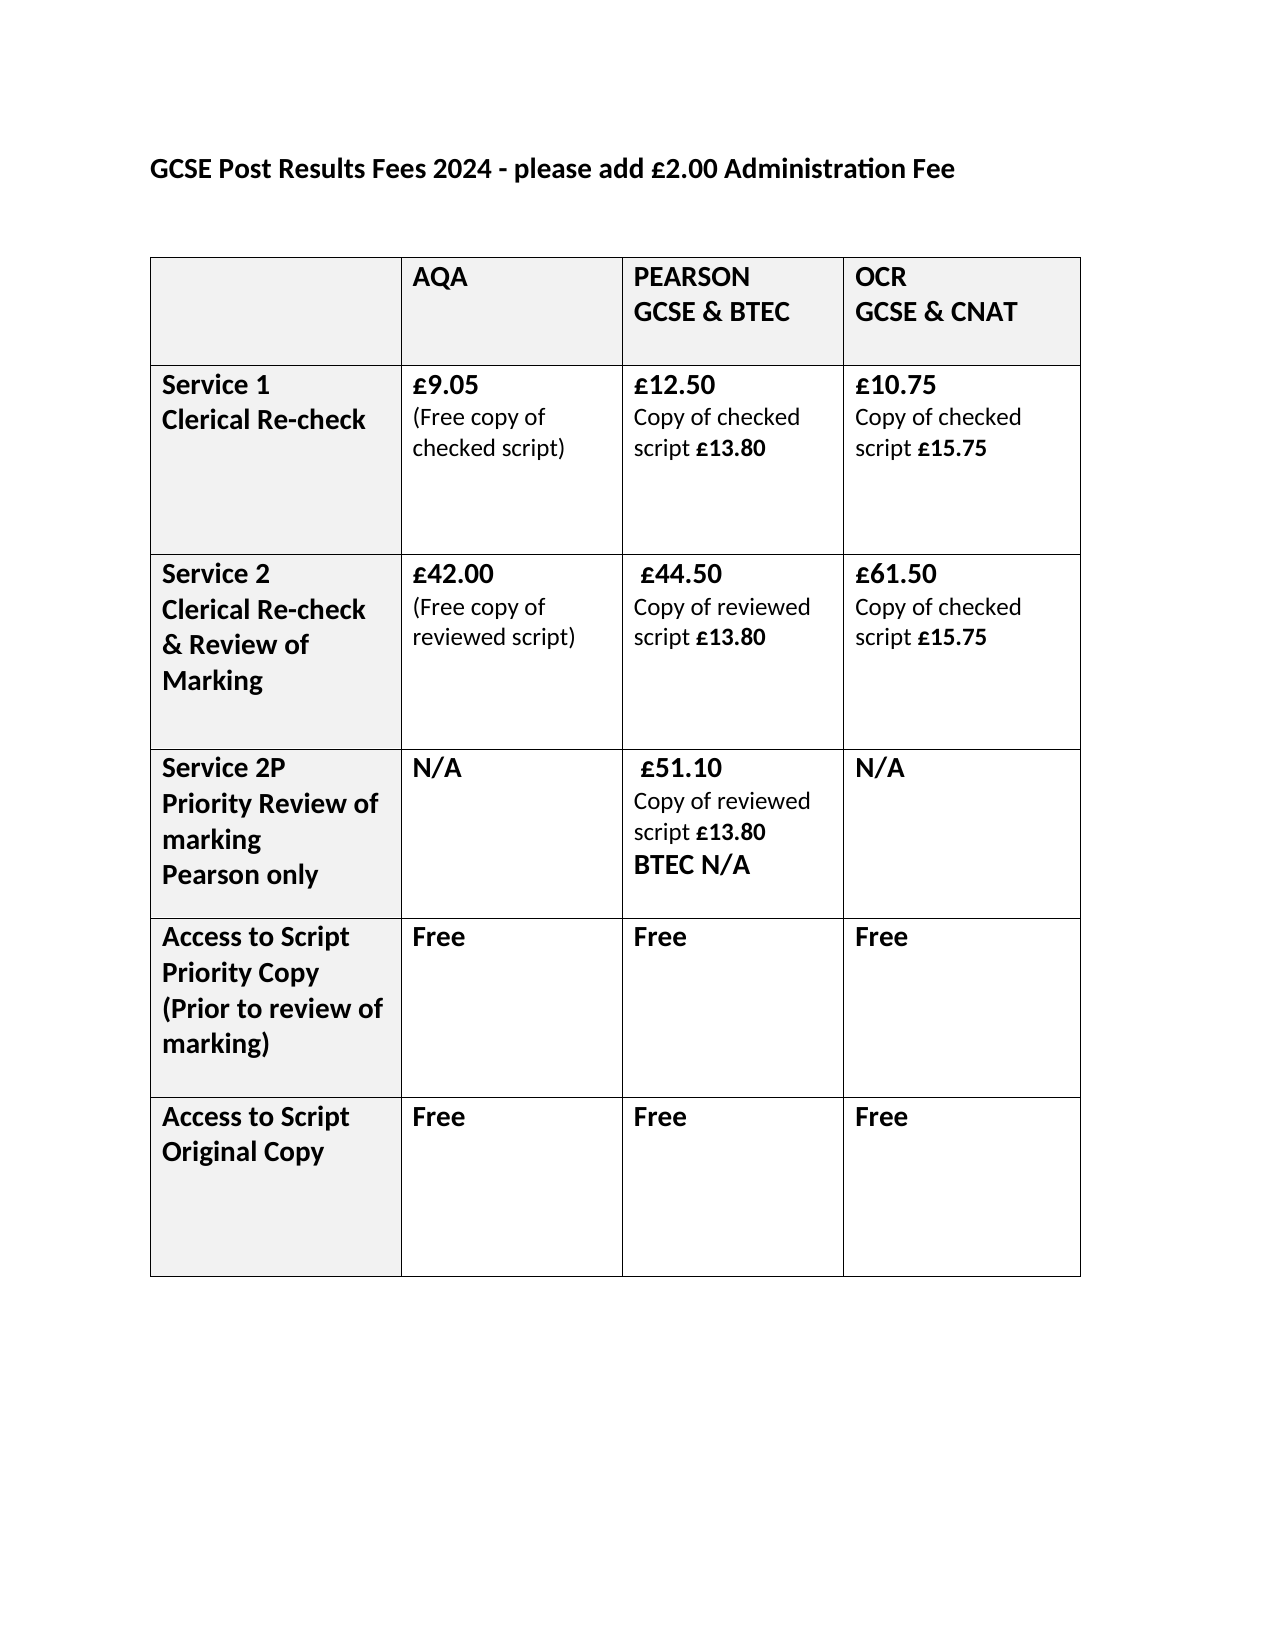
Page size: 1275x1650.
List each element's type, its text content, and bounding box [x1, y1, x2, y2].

text GCSE Post Results Fees 2024 - please add £2.00 Administration Fee [150, 150, 1125, 186]
table_cell £12.50 Copy of checked script £13.80 [623, 366, 843, 554]
table_cell Free [844, 1098, 1080, 1276]
table_cell Access to Script Original Copy [151, 1098, 401, 1276]
table_cell Access to Script Priority Copy (Prior to review of marking) [151, 919, 401, 1097]
table_cell Service 1 Clerical Re-check [151, 366, 401, 554]
table_cell £10.75 Copy of checked script £15.75 [844, 366, 1080, 554]
table_cell £61.50 Copy of checked script £15.75 [844, 555, 1080, 748]
table_cell £44.50 Copy of reviewed script £13.80 [623, 555, 843, 748]
table_cell Free [623, 919, 843, 1097]
table_cell Free [844, 919, 1080, 1097]
table_cell Service 2P Priority Review of marking Pearson only [151, 750, 401, 917]
table_cell Free [623, 1098, 843, 1276]
table_header AQA [402, 258, 622, 365]
table_cell Service 2 Clerical Re-check & Review of Marking [151, 555, 401, 748]
table_cell Free [402, 919, 622, 1097]
table_cell £42.00 (Free copy of reviewed script) [402, 555, 622, 748]
table_cell £9.05 (Free copy of checked script) [402, 366, 622, 554]
table_cell N/A [844, 750, 1080, 917]
table_header OCR GCSE & CNAT [844, 258, 1080, 365]
table_cell £51.10 Copy of reviewed script £13.80 BTEC N/A [623, 750, 843, 917]
table_cell N/A [402, 750, 622, 917]
table_header PEARSON GCSE & BTEC [623, 258, 843, 365]
table_cell Free [402, 1098, 622, 1276]
table_header [151, 258, 401, 365]
